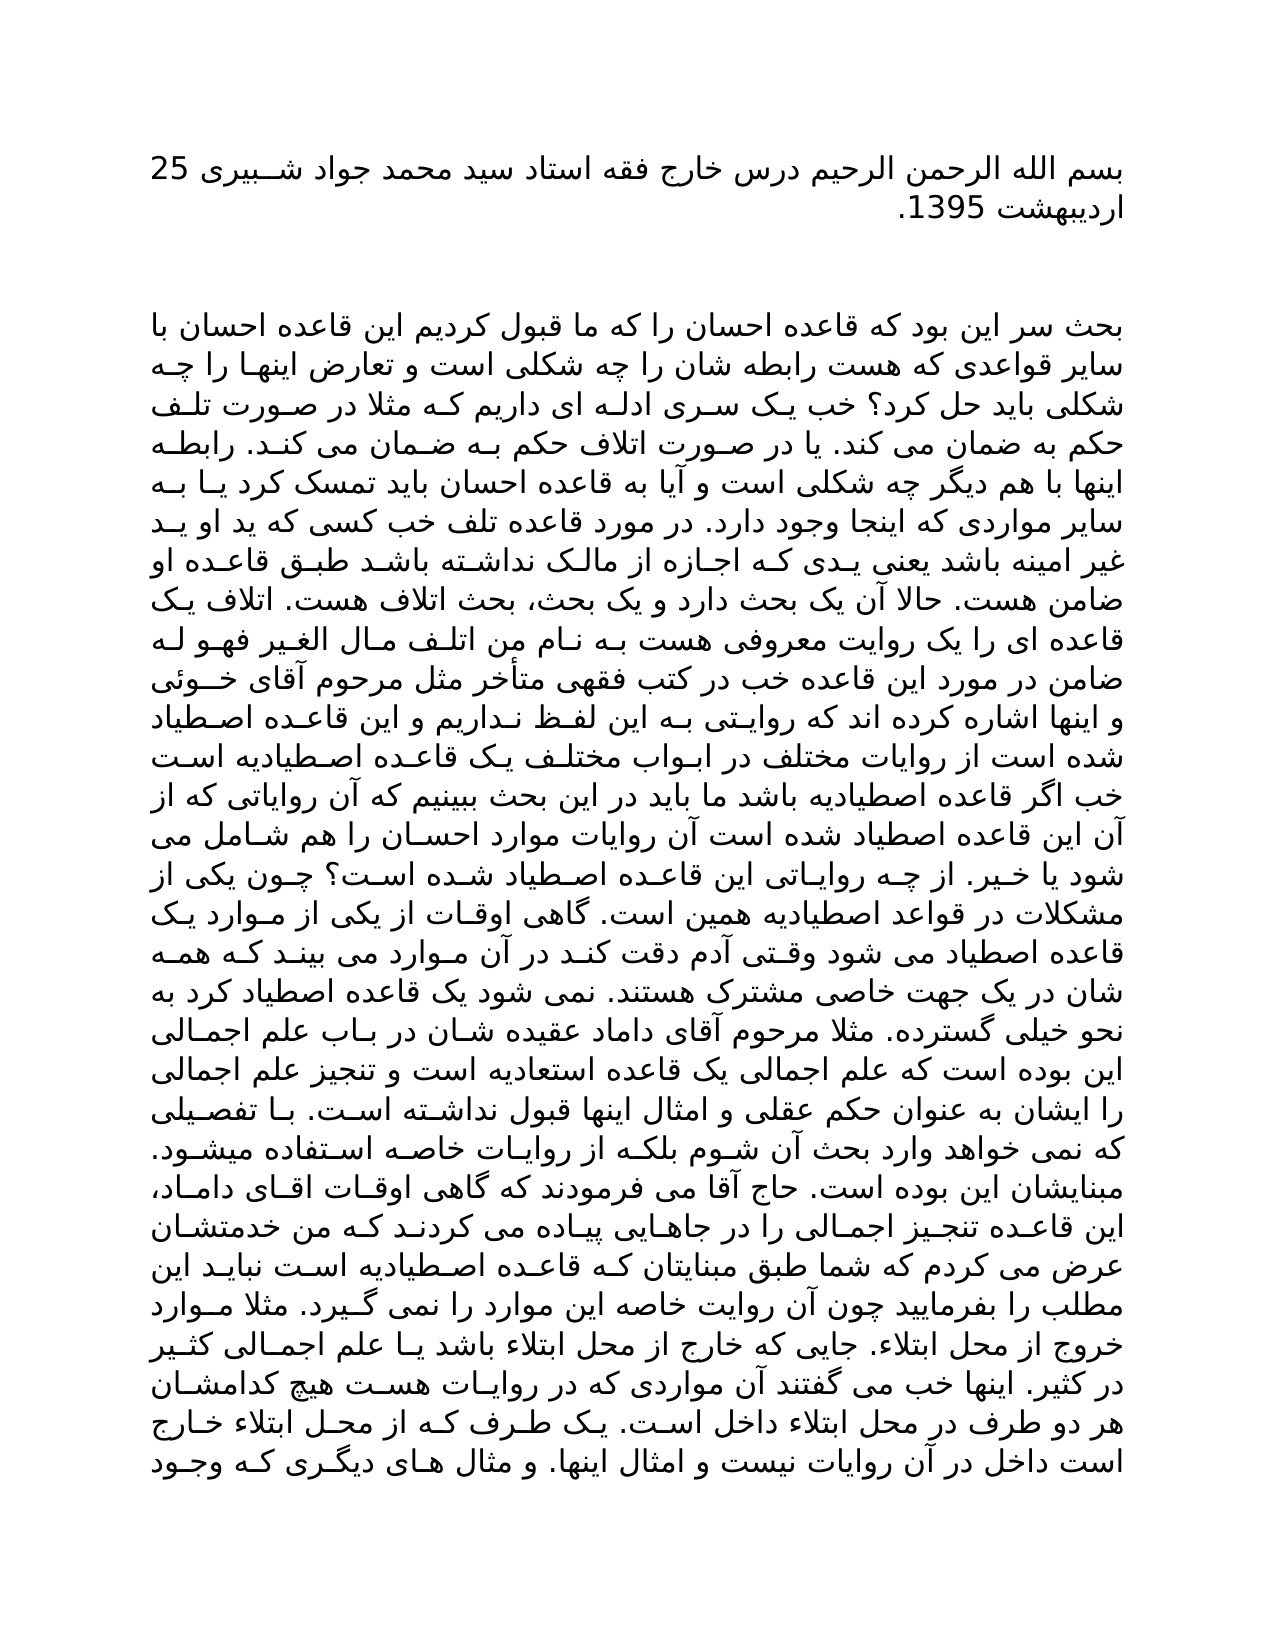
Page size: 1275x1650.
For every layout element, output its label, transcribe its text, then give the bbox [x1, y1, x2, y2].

text بسم الله الرحمن الرحیم درس خارج فقه استاد سید محمد جواد شبیری 25 اردیبهشت 1395. [150, 150, 1125, 226]
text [150, 308, 1125, 1480]
